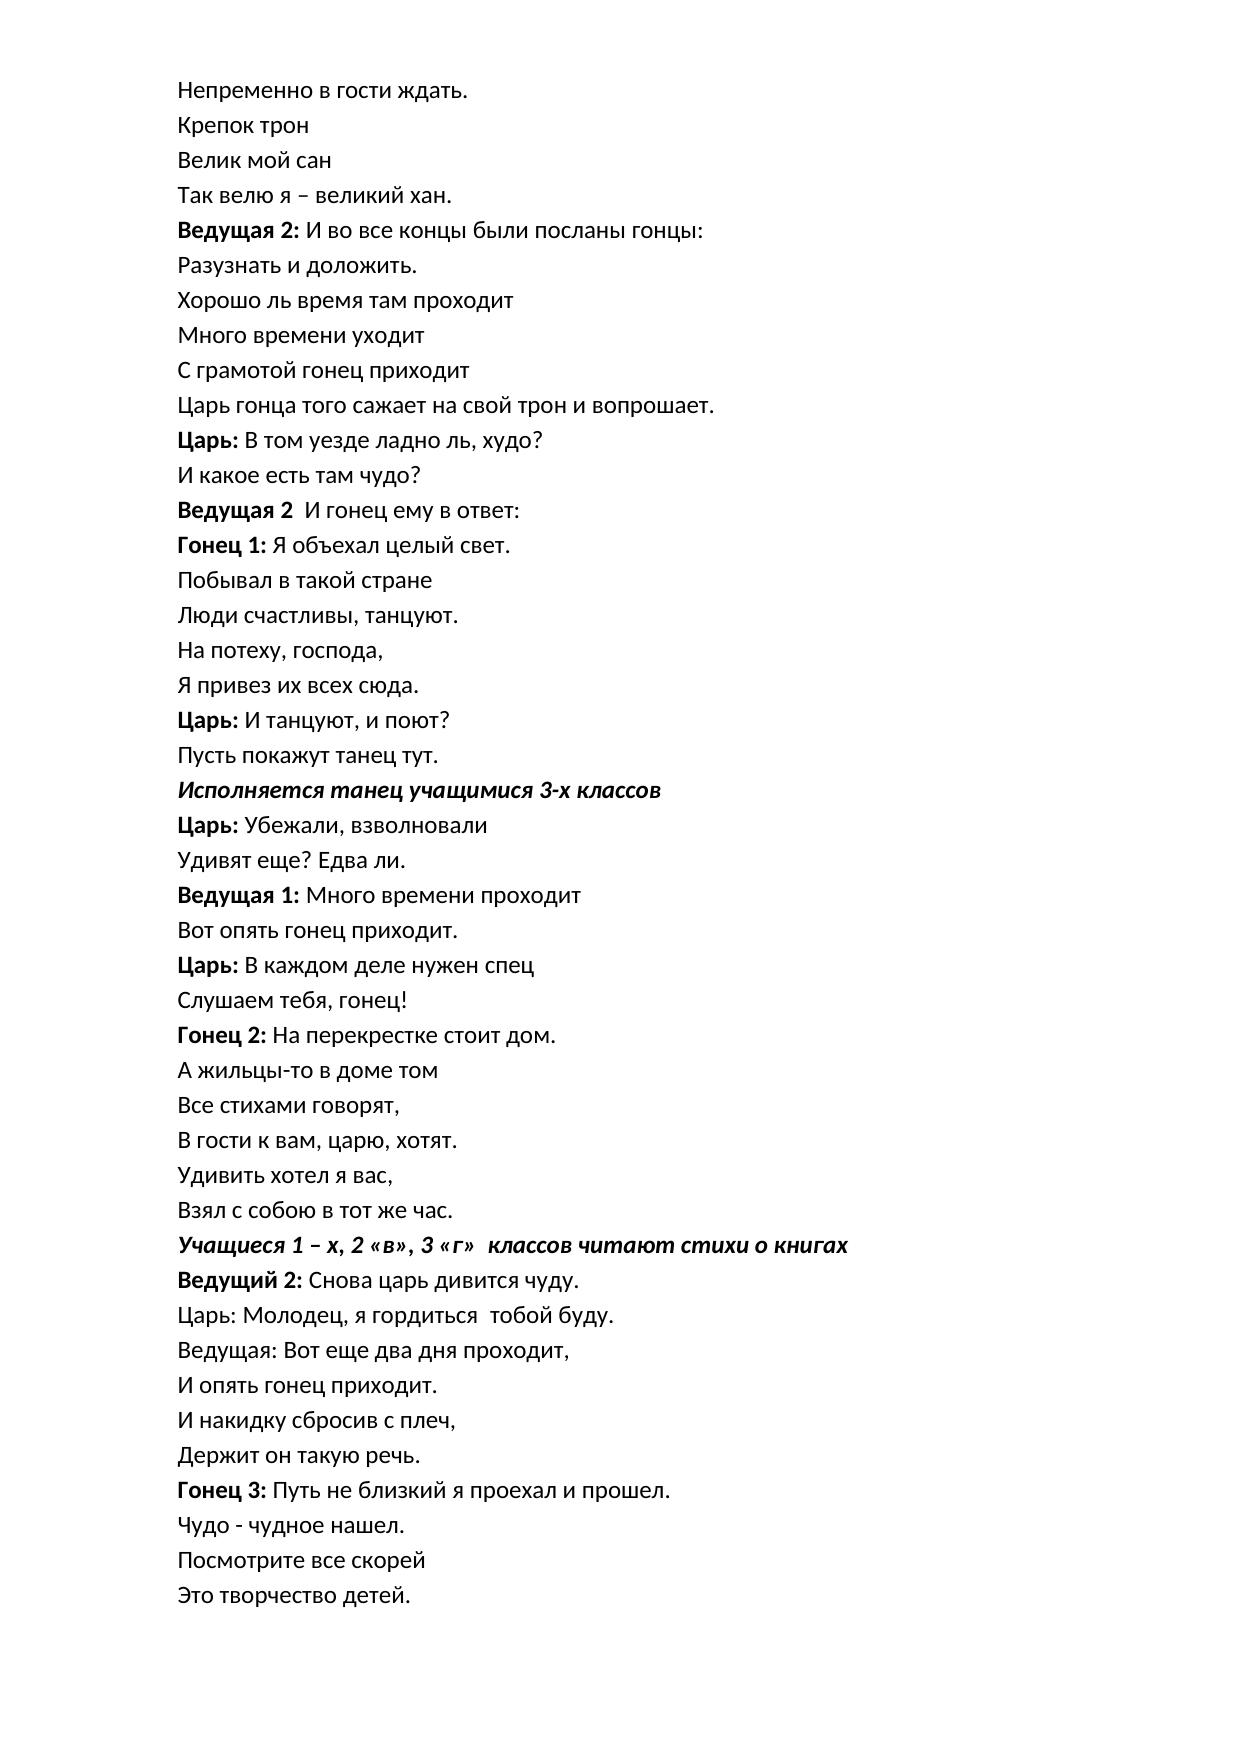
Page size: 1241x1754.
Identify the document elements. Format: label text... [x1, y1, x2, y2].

text Ведущая 2: И во все концы были посланы гонцы: [177, 214, 1152, 244]
text Ведущая 1: Много времени проходит Вот опять гонец приходит. [177, 879, 1152, 944]
text Это творчество детей. [177, 1579, 1152, 1609]
text Велик мой сан [177, 144, 1152, 174]
text Посмотрите все скорей [177, 1544, 1152, 1574]
text Удивят еще? Едва ли. [177, 844, 1152, 874]
text Царь: В каждом деле нужен спец [177, 949, 1152, 979]
text Хорошо ль время там проходит [177, 284, 1152, 314]
text Взял с собою в тот же час. [177, 1194, 1152, 1224]
text Царь: Убежали, взволновали [177, 809, 1152, 839]
text На потеху, господа, [177, 634, 1152, 664]
text Все стихами говорят, [177, 1089, 1152, 1119]
text Так велю я – великий хан. [177, 179, 1152, 209]
text Держит он такую речь. [177, 1439, 1152, 1469]
text Чудо - чудное нашел. [177, 1509, 1152, 1539]
text Крепок трон [177, 109, 1152, 139]
text Я привез их всех сюда. [177, 669, 1152, 699]
text Непременно в гости ждать. [177, 74, 1152, 104]
text Царь: Молодец, я гордиться тобой буду. [177, 1299, 1152, 1329]
text Гонец 3: Путь не близкий я проехал и прошел. [177, 1474, 1152, 1504]
text Слушаем тебя, гонец! [177, 984, 1152, 1014]
text Исполняется танец учащимися 3-х классов [177, 774, 1152, 804]
text Удивить хотел я вас, [177, 1159, 1152, 1189]
text Ведущая 2 И гонец ему в ответ: [177, 494, 1152, 524]
text Царь: В том уезде ладно ль, худо? [177, 424, 1152, 454]
text Царь гонца того сажает на свой трон и вопрошает. [177, 389, 1152, 419]
text В гости к вам, царю, хотят. [177, 1124, 1152, 1154]
text Пусть покажут танец тут. [177, 739, 1152, 769]
text С грамотой гонец приходит [177, 354, 1152, 384]
text А жильцы-то в доме том [177, 1054, 1152, 1084]
text Учащиеся 1 – х, 2 «в», 3 «г» классов читают стихи о книгах [177, 1229, 1152, 1259]
text Царь: И танцуют, и поют? [177, 704, 1152, 734]
text И накидку сбросив с плеч, [177, 1404, 1152, 1434]
text Много времени уходит [177, 319, 1152, 349]
text Побывал в такой стране [177, 564, 1152, 594]
text Гонец 1: Я объехал целый свет. [177, 529, 1152, 559]
text Гонец 2: На перекрестке стоит дом. [177, 1019, 1152, 1049]
text Ведущая: Вот еще два дня проходит, [177, 1334, 1152, 1364]
text Разузнать и доложить. [177, 249, 1152, 279]
text И опять гонец приходит. [177, 1369, 1152, 1399]
text Люди счастливы, танцуют. [177, 599, 1152, 629]
text Ведущий 2: Снова царь дивится чуду. [177, 1264, 1152, 1294]
text И какое есть там чудо? [177, 459, 1152, 489]
